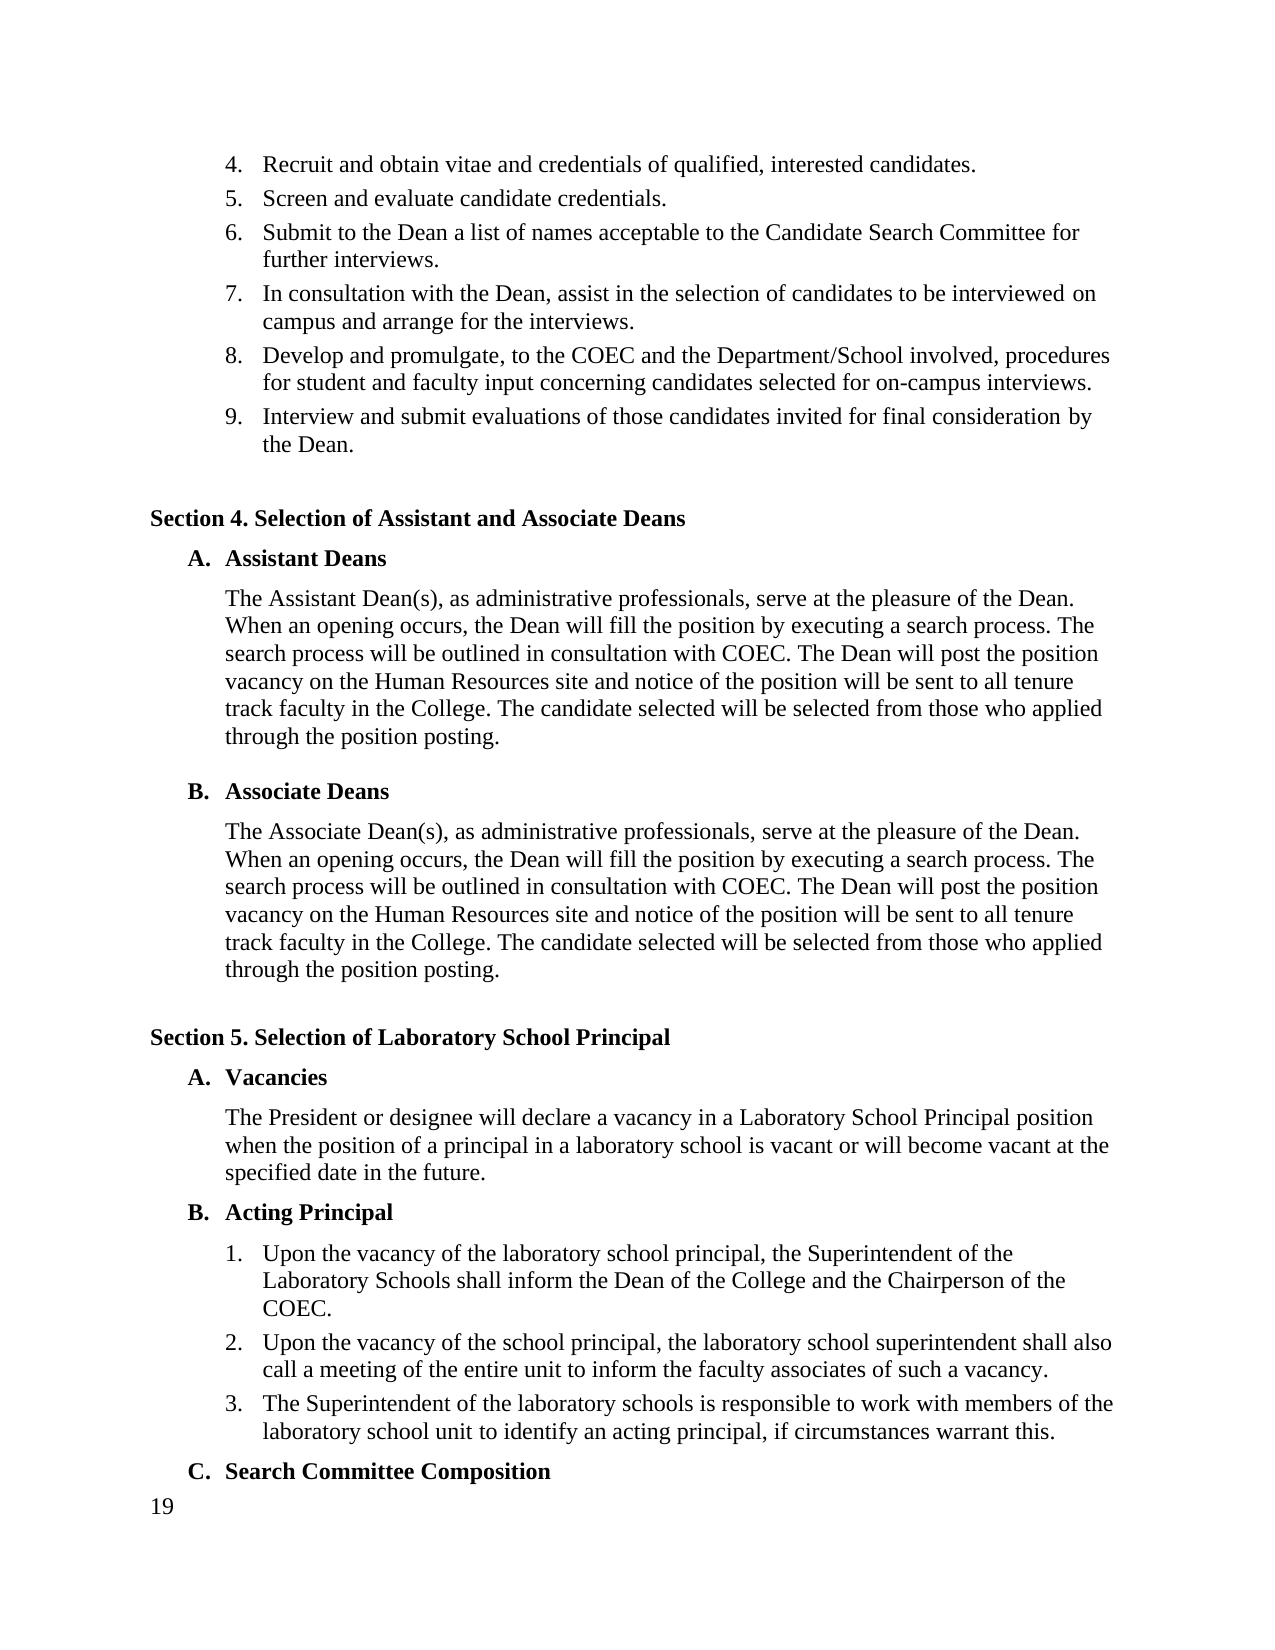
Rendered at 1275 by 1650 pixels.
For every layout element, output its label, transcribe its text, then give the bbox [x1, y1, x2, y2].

subtitle Upon the vacancy of the laboratory school principal, the Superintendent of the Laboratory Schools shall inform the Dean of the College and the Chairperson of the COEC. [225, 1238, 1125, 1321]
subtitle Develop and promulgate, to the COEC and the Department/School involved, procedures for student and faculty input concerning candidates selected for on-campus interviews. [225, 341, 1125, 396]
subtitle In consultation with the Dean, assist in the selection of candidates to be interviewed on campus and arrange for the interviews. [225, 279, 1125, 334]
subtitle Interview and submit evaluations of those candidates invited for final consideration by the Dean. [225, 402, 1125, 457]
text The President or designee will declare a vacancy in a Laboratory School Principal position when the position of a principal in a laboratory school is vacant or will become vacant at the specified date in the future. [225, 1103, 1125, 1186]
list Assistant Deans [187, 544, 1125, 571]
subtitle Submit to the Dean a list of names acceptable to the Candidate Search Committee for further interviews. [225, 218, 1125, 273]
text The Associate Dean(s), as administrative professionals, serve at the pleasure of the Dean. When an opening occurs, the Dean will fill the position by executing a search process. The search process will be outlined in consultation with COEC. The Dean will post the position vacancy on the Human Resources site and notice of the position will be sent to all tenure track faculty in the College. The candidate selected will be selected from those who applied through the position posting. [225, 817, 1125, 983]
subtitle Search Committee Composition [187, 1457, 1125, 1484]
subtitle Upon the vacancy of the school principal, the laboratory school superintendent shall also call a meeting of the entire unit to inform the faculty associates of such a vacancy. [225, 1328, 1125, 1383]
subtitle Vacancies [187, 1063, 1125, 1091]
subtitle Section 5. Selection of Laboratory School Principal [150, 1023, 1125, 1051]
subtitle Section 4. Selection of Assistant and Associate Deans [150, 504, 1125, 531]
subtitle The Superintendent of the laboratory schools is responsible to work with members of the laboratory school unit to identify an acting principal, if circumstances warrant this. [225, 1389, 1125, 1444]
text The Assistant Dean(s), as administrative professionals, serve at the pleasure of the Dean. When an opening occurs, the Dean will fill the position by executing a search process. The search process will be outlined in consultation with COEC. The Dean will post the position vacancy on the Human Resources site and notice of the position will be sent to all tenure track faculty in the College. The candidate selected will be selected from those who applied through the position posting. [225, 584, 1125, 749]
list Associate Deans [187, 777, 1125, 805]
subtitle Acting Principal [187, 1198, 1125, 1226]
subtitle Recruit and obtain vitae and credentials of qualified, interested candidates. [225, 150, 1125, 178]
subtitle Screen and evaluate candidate credentials. [225, 184, 1125, 211]
